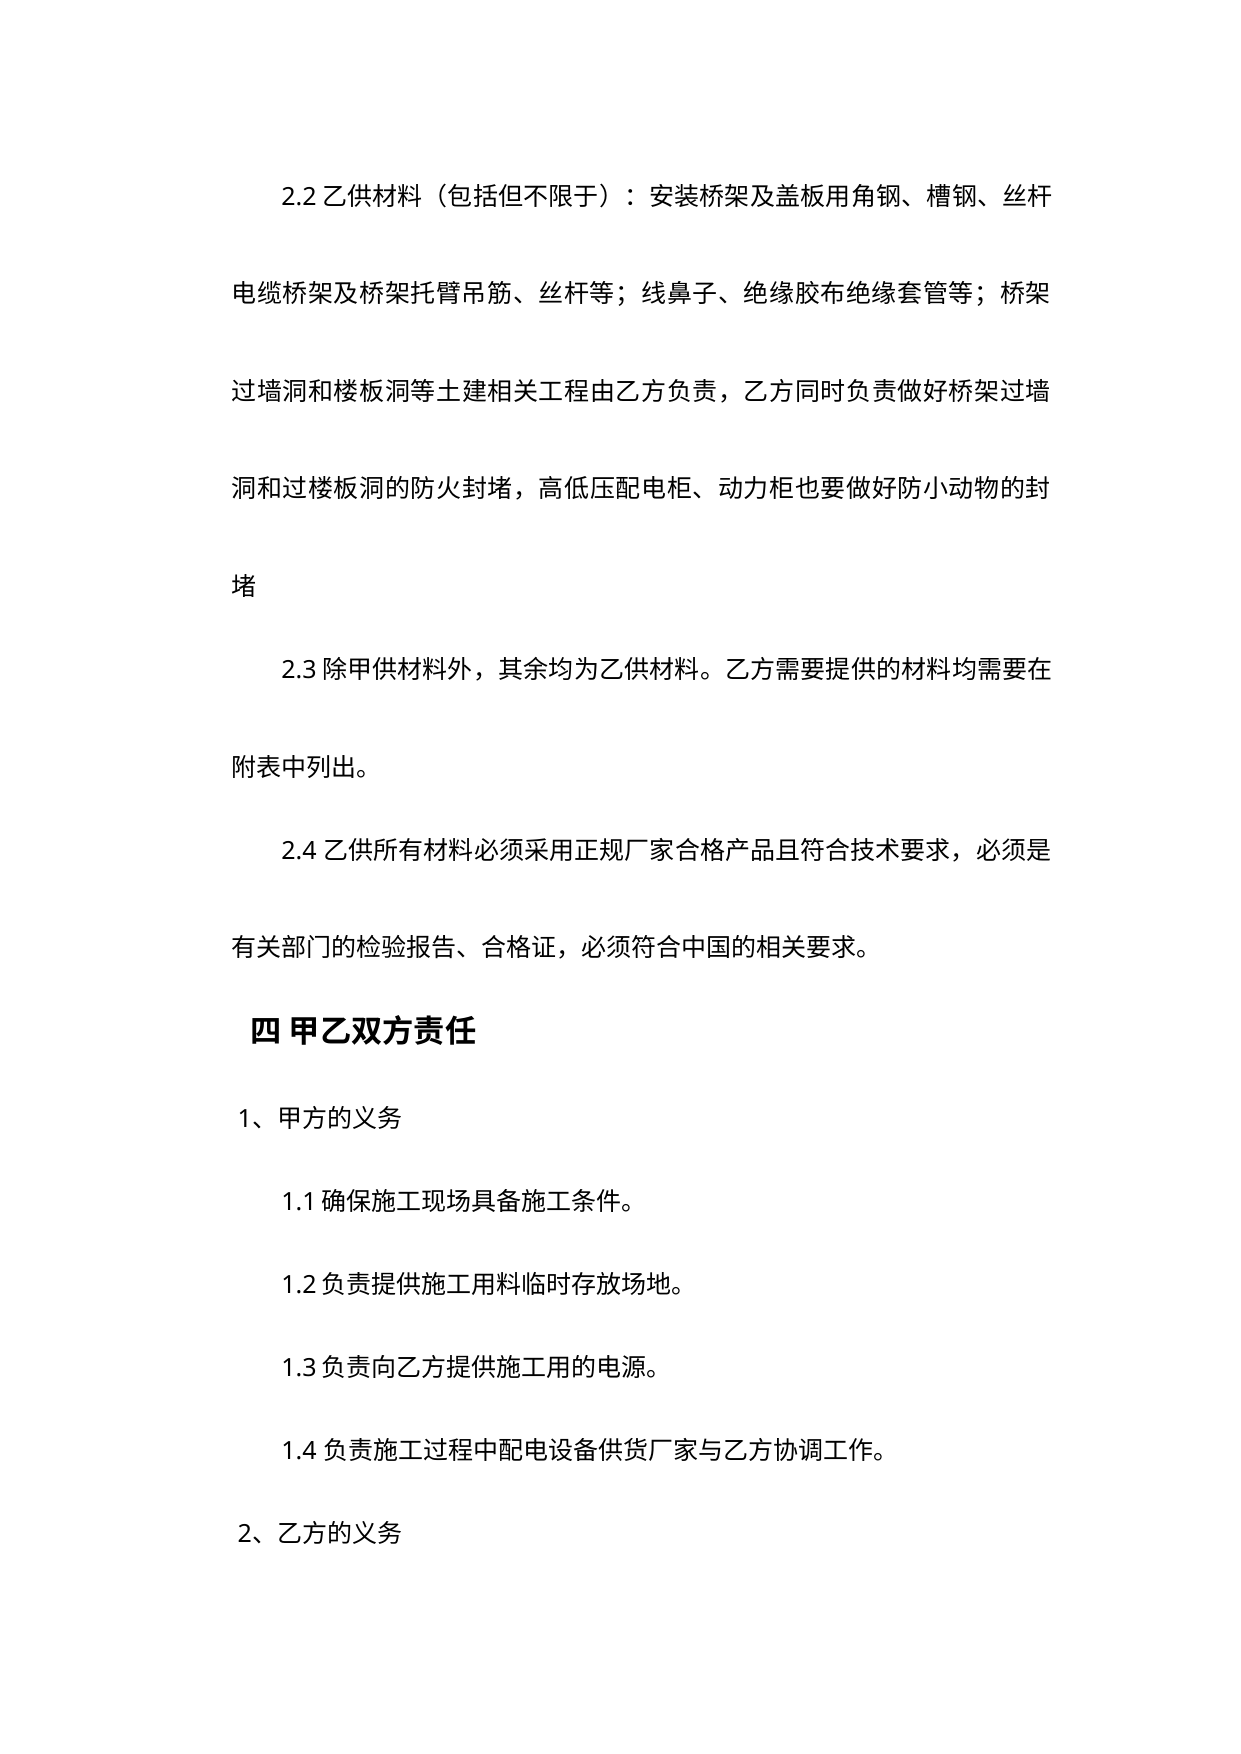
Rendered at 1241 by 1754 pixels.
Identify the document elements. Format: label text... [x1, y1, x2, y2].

text 2、乙方的义务 [187, 1499, 1053, 1564]
text 1.1确保施工现场具备施工条件。 [231, 1167, 1053, 1232]
list 2.2乙供材料（包括但不限于）：安装桥架及盖板用角钢、槽钢、丝杆、电缆桥架及桥架托臂吊筋、丝杆等；线鼻子、绝缘胶布绝缘套管等；桥架过墙洞和楼板洞等土建相关工程由乙方负责，乙方同时负责做好桥架过墙洞和过楼板洞的防火封堵，高低压配电柜、动力柜也要做好防小动物的封堵 [231, 162, 1053, 617]
list 2.3除甲供材料外，其余均为乙供材料。乙方需要提供的材料均需要在附表中列出。 [231, 635, 1053, 798]
text 1.4 负责施工过程中配电设备供货厂家与乙方协调工作。 [231, 1416, 1053, 1481]
list 2.4 乙供所有材料必须采用正规厂家合格产品且符合技术要求，必须是有关部门的检验报告、合格证，必须符合中国的相关要求。 [231, 816, 1053, 978]
text 1.2负责提供施工用料临时存放场地。 [231, 1250, 1053, 1315]
text 1.3负责向乙方提供施工用的电源。 [231, 1333, 1053, 1398]
text 1、甲方的义务 [187, 1084, 1053, 1149]
text 四 甲乙双方责任 [187, 996, 1053, 1061]
